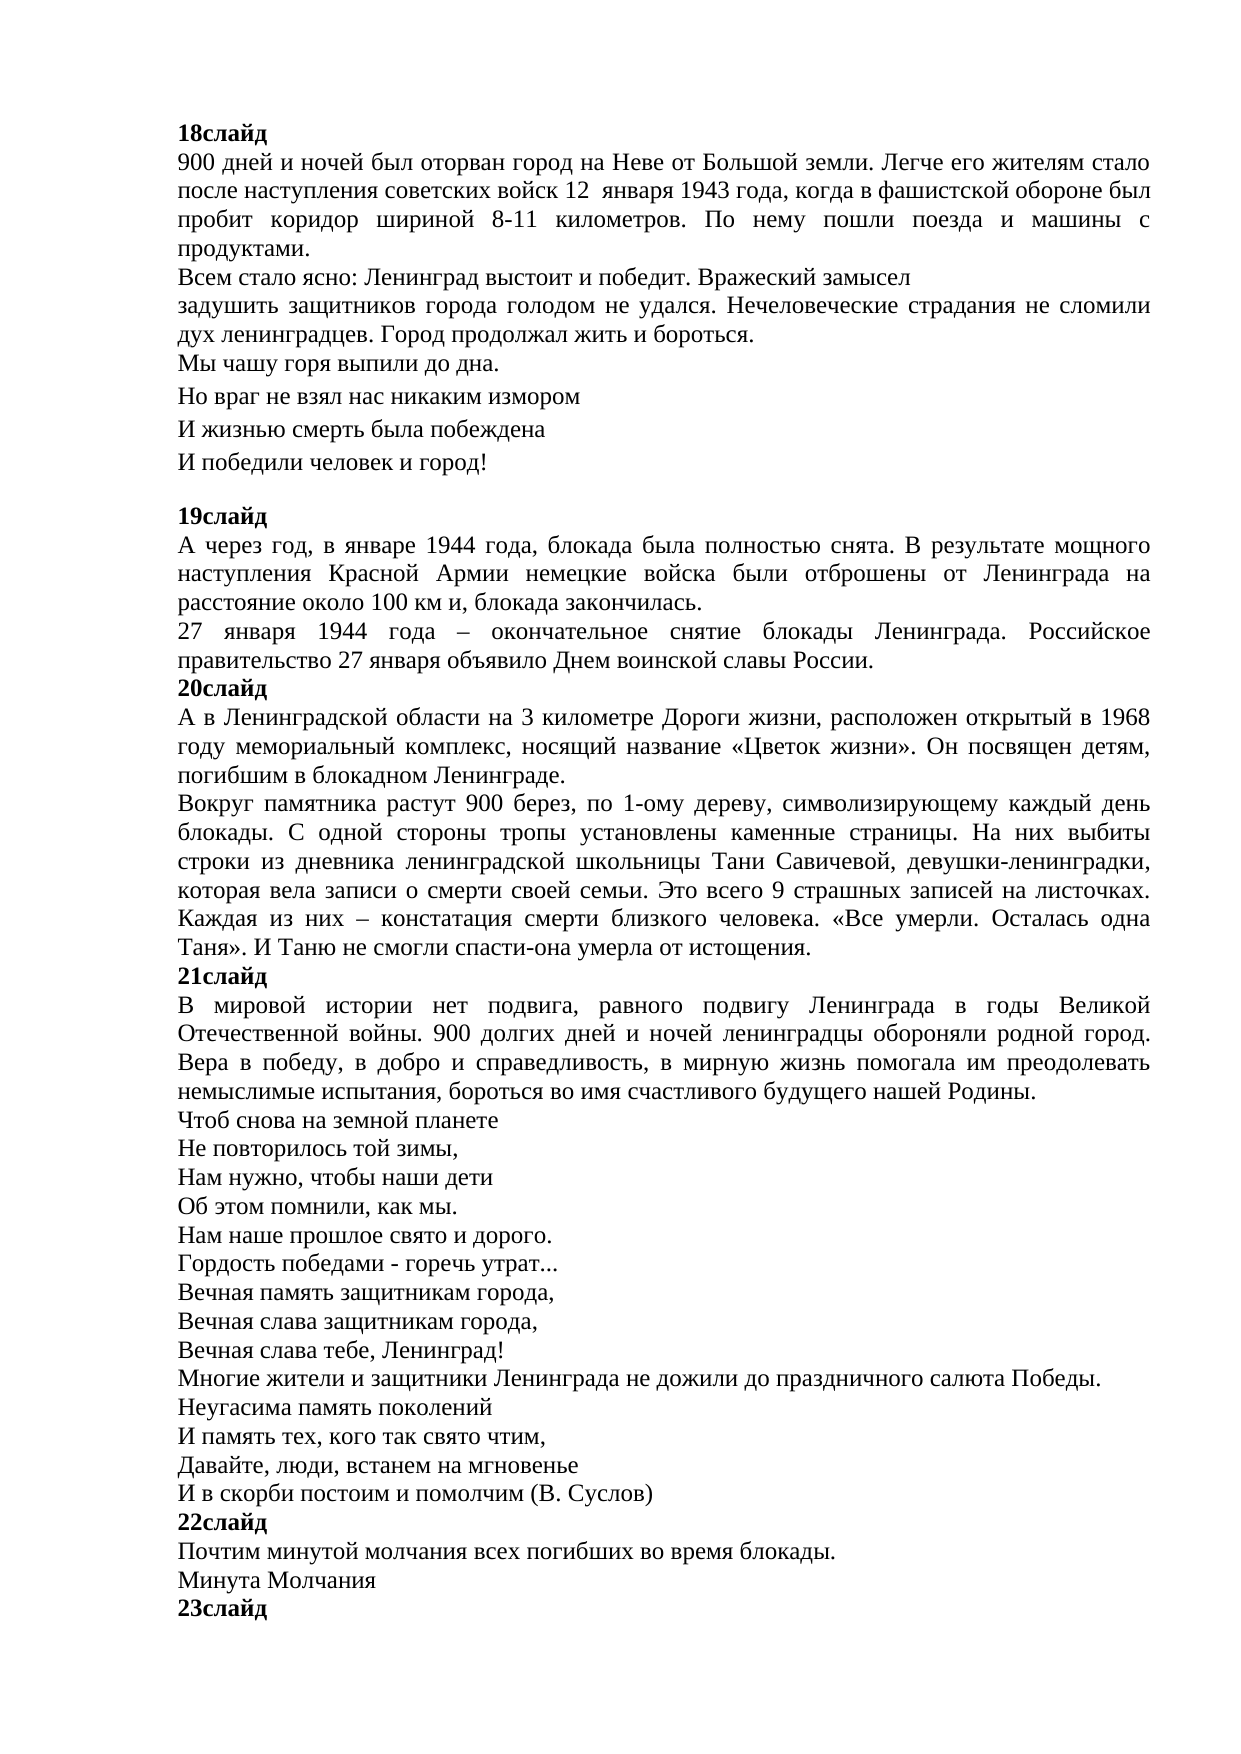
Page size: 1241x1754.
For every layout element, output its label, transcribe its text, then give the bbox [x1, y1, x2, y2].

text 18слайд [177, 118, 1152, 147]
text Нам наше прошлое свято и дорого. [177, 1220, 1152, 1248]
text задушить защитников города голодом не удался. Нечеловеческие страдания не сломили дух ленинградцев. Город продолжал жить и бороться. [177, 291, 1152, 348]
text 27 января 1944 года – окончательное снятие блокады Ленинграда. Российское правительство 27 января объявило Днем воинской славы России. [177, 616, 1152, 673]
text Вечная память защитникам города, [177, 1277, 1152, 1306]
text Вечная слава защитникам города, [177, 1306, 1152, 1335]
text А в Ленинградской области на 3 километре Дороги жизни, расположен открытый в 1968 году мемориальный комплекс, носящий название «Цветок жизни». Он посвящен детям, погибшим в блокадном Ленинграде. [177, 702, 1152, 788]
text Минута Молчания [177, 1565, 1152, 1593]
text Нам нужно, чтобы наши дети [177, 1162, 1152, 1191]
text Вокруг памятника растут 900 берез, по 1-ому дереву, символизирующему каждый день блокады. С одной стороны тропы установлены каменные страницы. На них выбиты строки из дневника ленинградской школьницы Тани Савичевой, девушки-ленинградки, которая вела записи о смерти своей семьи. Это всего 9 страшных записей на листочках. Каждая из них – констатация смерти близкого человека. «Все умерли. Осталась одна Таня». И Таню не смогли спасти-она умерла от истощения. [177, 788, 1152, 961]
text Не повторилось той зимы, [177, 1133, 1152, 1162]
text Многие жители и защитники Ленинграда не дожили до праздничного салюта Победы. [177, 1363, 1152, 1392]
text 19слайд [177, 501, 1152, 530]
text Неугасима память поколений И память тех, кого так свято чтим, Давайте, люди, встанем на мгновенье И в скорби постоим и помолчим (В. Суслов) [177, 1392, 1152, 1507]
text А через год, в январе 1944 года, блокада была полностью снята. В результате мощного наступления Красной Армии немецкие войска были отброшены от Ленинграда на расстояние около 100 км и, блокада закончилась. [177, 530, 1152, 616]
text Почтим минутой молчания всех погибших во время блокады. [177, 1536, 1152, 1565]
text 22слайд [177, 1507, 1152, 1536]
text 20слайд [177, 673, 1152, 702]
text Чтоб снова на земной планете [177, 1105, 1152, 1133]
text 900 дней и ночей был оторван город на Неве от Большой земли. Легче его жителям стало после наступления советских войск 12 января 1943 года, когда в фашистской обороне был пробит коридор шириной 8-11 километров. По нему пошли поезда и машины с продуктами. [177, 147, 1152, 262]
text Мы чашу горя выпили до дна. Но враг не взял нас никаким измором И жизнью смерть была побеждена И победили человек и город! [177, 348, 1152, 476]
text Об этом помнили, как мы. [177, 1191, 1152, 1220]
text 21слайд [177, 961, 1152, 990]
text В мировой истории нет подвига, равного подвигу Ленинграда в годы Великой Отечественной войны. 900 долгих дней и ночей ленинградцы обороняли родной город. Вера в победу, в добро и справедливость, в мирную жизнь помогала им преодолевать немыслимые испытания, бороться во имя счастливого будущего нашей Родины. [177, 990, 1152, 1105]
text Гордость победами - горечь утрат... [177, 1248, 1152, 1277]
text 23слайд [177, 1593, 1152, 1622]
text Вечная слава тебе, Ленинград! [177, 1335, 1152, 1363]
text Всем стало ясно: Ленинград выстоит и победит. Вражеский замысел [177, 262, 1152, 291]
